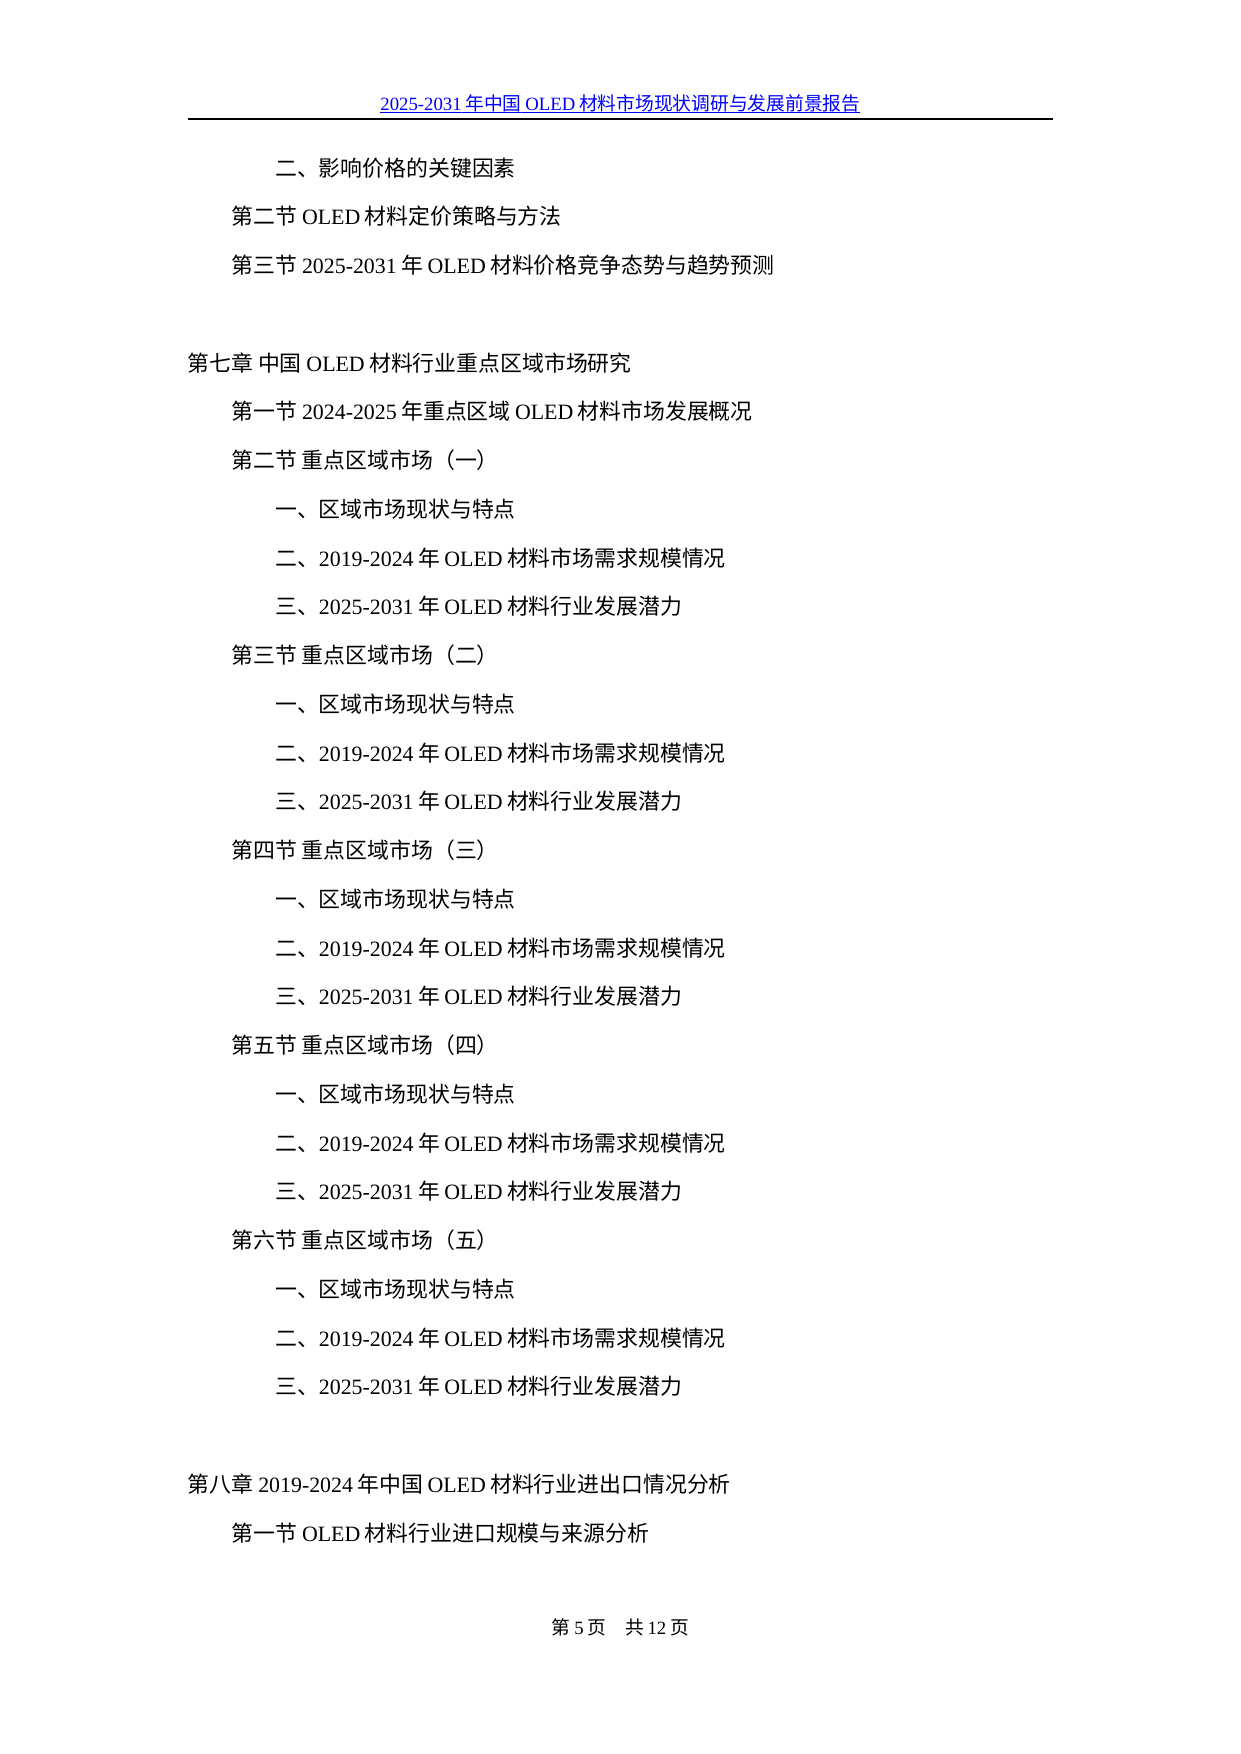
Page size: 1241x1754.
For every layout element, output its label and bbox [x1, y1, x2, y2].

text [187, 150, 1053, 1548]
